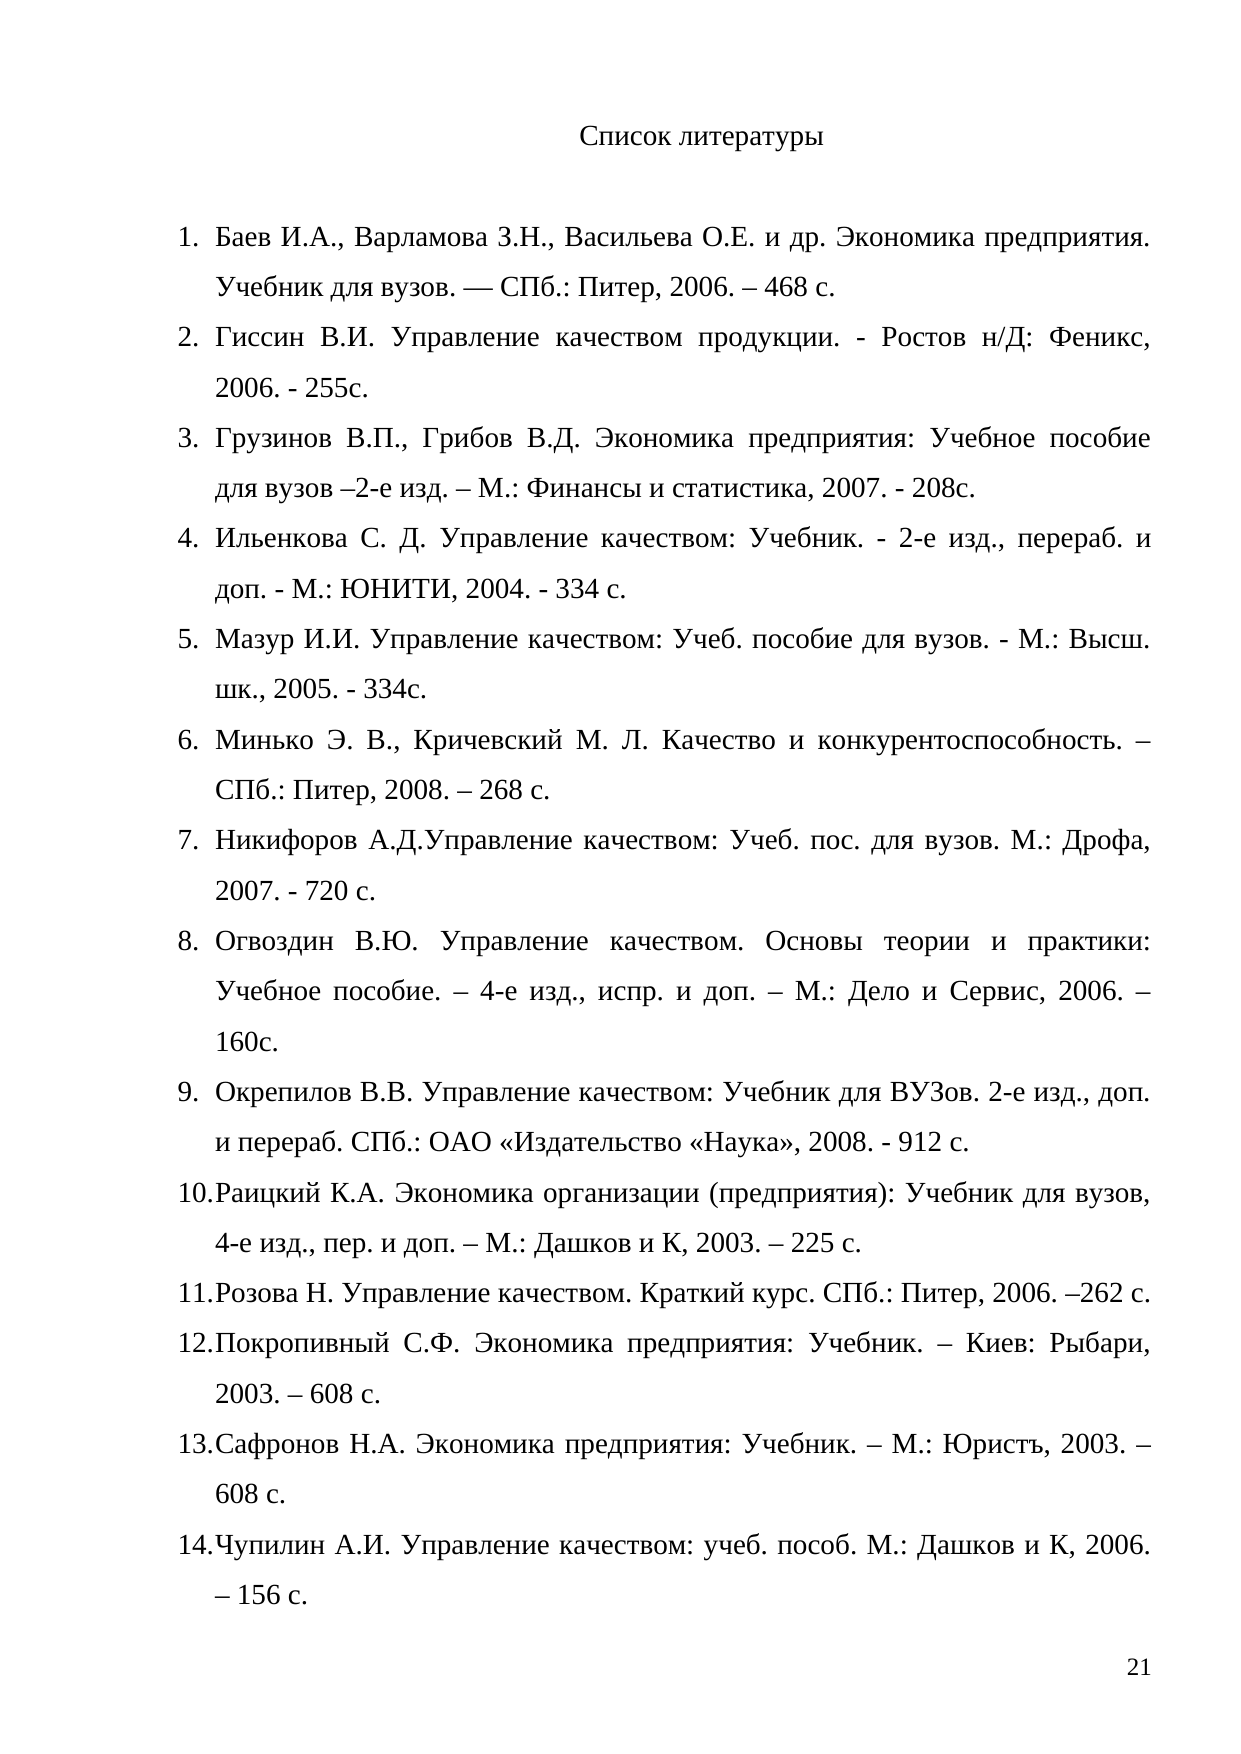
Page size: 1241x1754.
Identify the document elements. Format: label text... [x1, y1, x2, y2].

list Никифоров А.Д.Управление качеством: Учеб. пос. для вузов. М.: Дрофа, 2007. - 720 с. [177, 822, 1152, 906]
list Окрепилов В.В. Управление качеством: Учебник для ВУЗов. 2-е изд., доп. и перераб. СПб.: ОАО «Издательство «Наука», 2008. - 912 с. [177, 1074, 1152, 1158]
list Раицкий К.А. Экономика организации (предприятия): Учебник для вузов, 4-е изд., пер. и доп. – М.: Дашков и К, 2003. – 225 с. [177, 1175, 1152, 1258]
list Огвоздин В.Ю. Управление качеством. Основы теории и практики: Учебное пособие. – 4-е изд., испр. и доп. – М.: Дело и Сервис, 2006. – 160с. [177, 923, 1152, 1057]
list Грузинов В.П., Грибов В.Д. Экономика предприятия: Учебное пособие для вузов –2-е изд. – М.: Финансы и статистика, 2007. - 208с. [177, 420, 1152, 504]
list Покропивный С.Ф. Экономика предприятия: Учебник. – Киев: Рыбари, 2003. – 608 с. [177, 1326, 1152, 1409]
list Розова Н. Управление качеством. Краткий курс. СПб.: Питер, 2006. –262 с. [177, 1275, 1152, 1309]
list Минько Э. В., Кричевский М. Л. Качество и конкурентоспособность. – СПб.: Питер, 2008. – 268 с. [177, 722, 1152, 806]
list Гиссин В.И. Управление качеством продукции. - Ростов н/Д: Феникс, 2006. - 255с. [177, 319, 1152, 403]
list Сафронов Н.А. Экономика предприятия: Учебник. – М.: Юристъ, 2003. – 608 с. [177, 1426, 1152, 1510]
list Ильенкова С. Д. Управление качеством: Учебник. - 2-е изд., перераб. и доп. - М.: ЮНИТИ, 2004. - 334 с. [177, 521, 1152, 604]
list Баев И.А., Варламова З.Н., Васильева О.Е. и др. Экономика предприятия. Учебник для вузов. — СПб.: Питер, 2006. – 468 с. [177, 219, 1152, 303]
list Чупилин А.И. Управление качеством: учеб. пособ. М.: Дашков и К, 2006. – 156 с. [177, 1527, 1152, 1611]
list Мазур И.И. Управление качеством: Учеб. пособие для вузов. - М.: Высш. шк., 2005. - 334с. [177, 621, 1152, 705]
text Список литературы [177, 118, 1152, 152]
